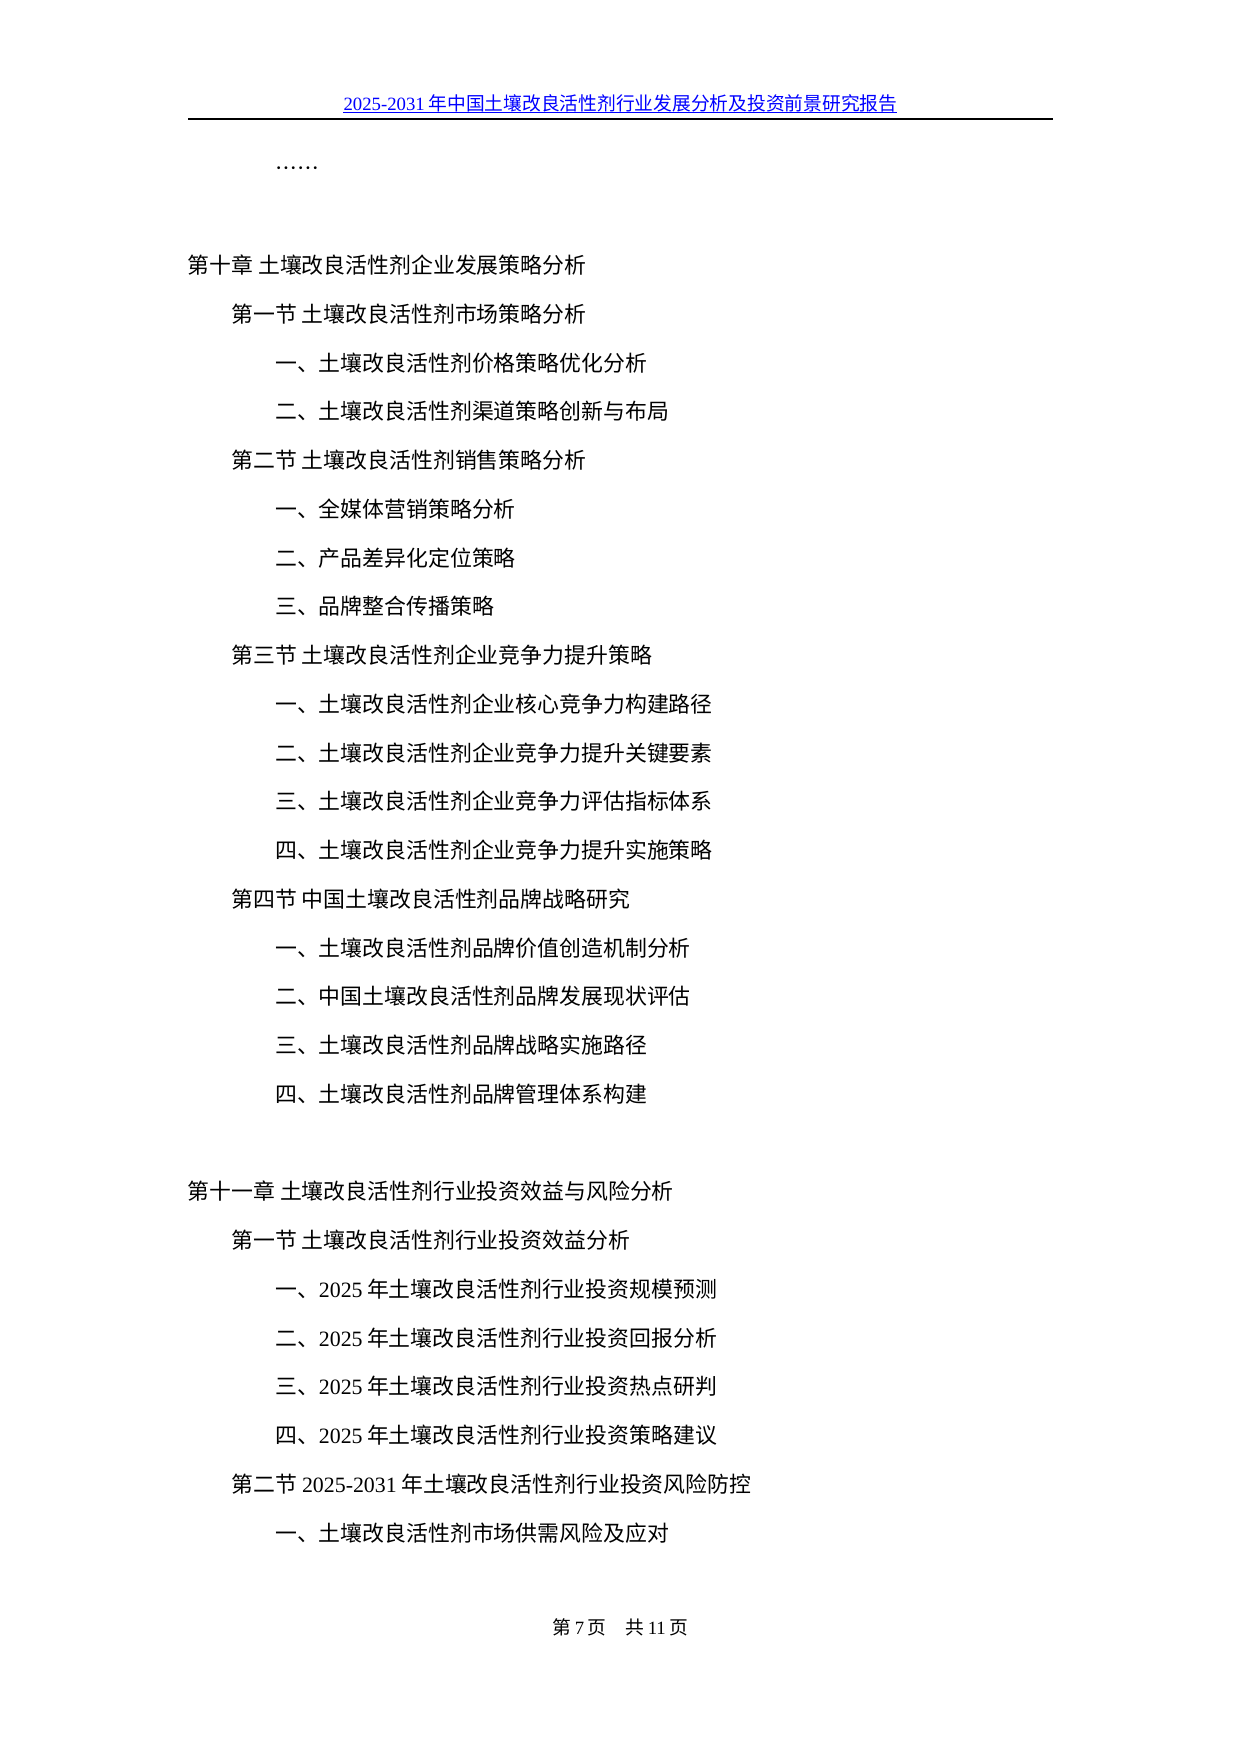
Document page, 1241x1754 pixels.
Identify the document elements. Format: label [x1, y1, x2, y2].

text [187, 150, 1053, 1548]
